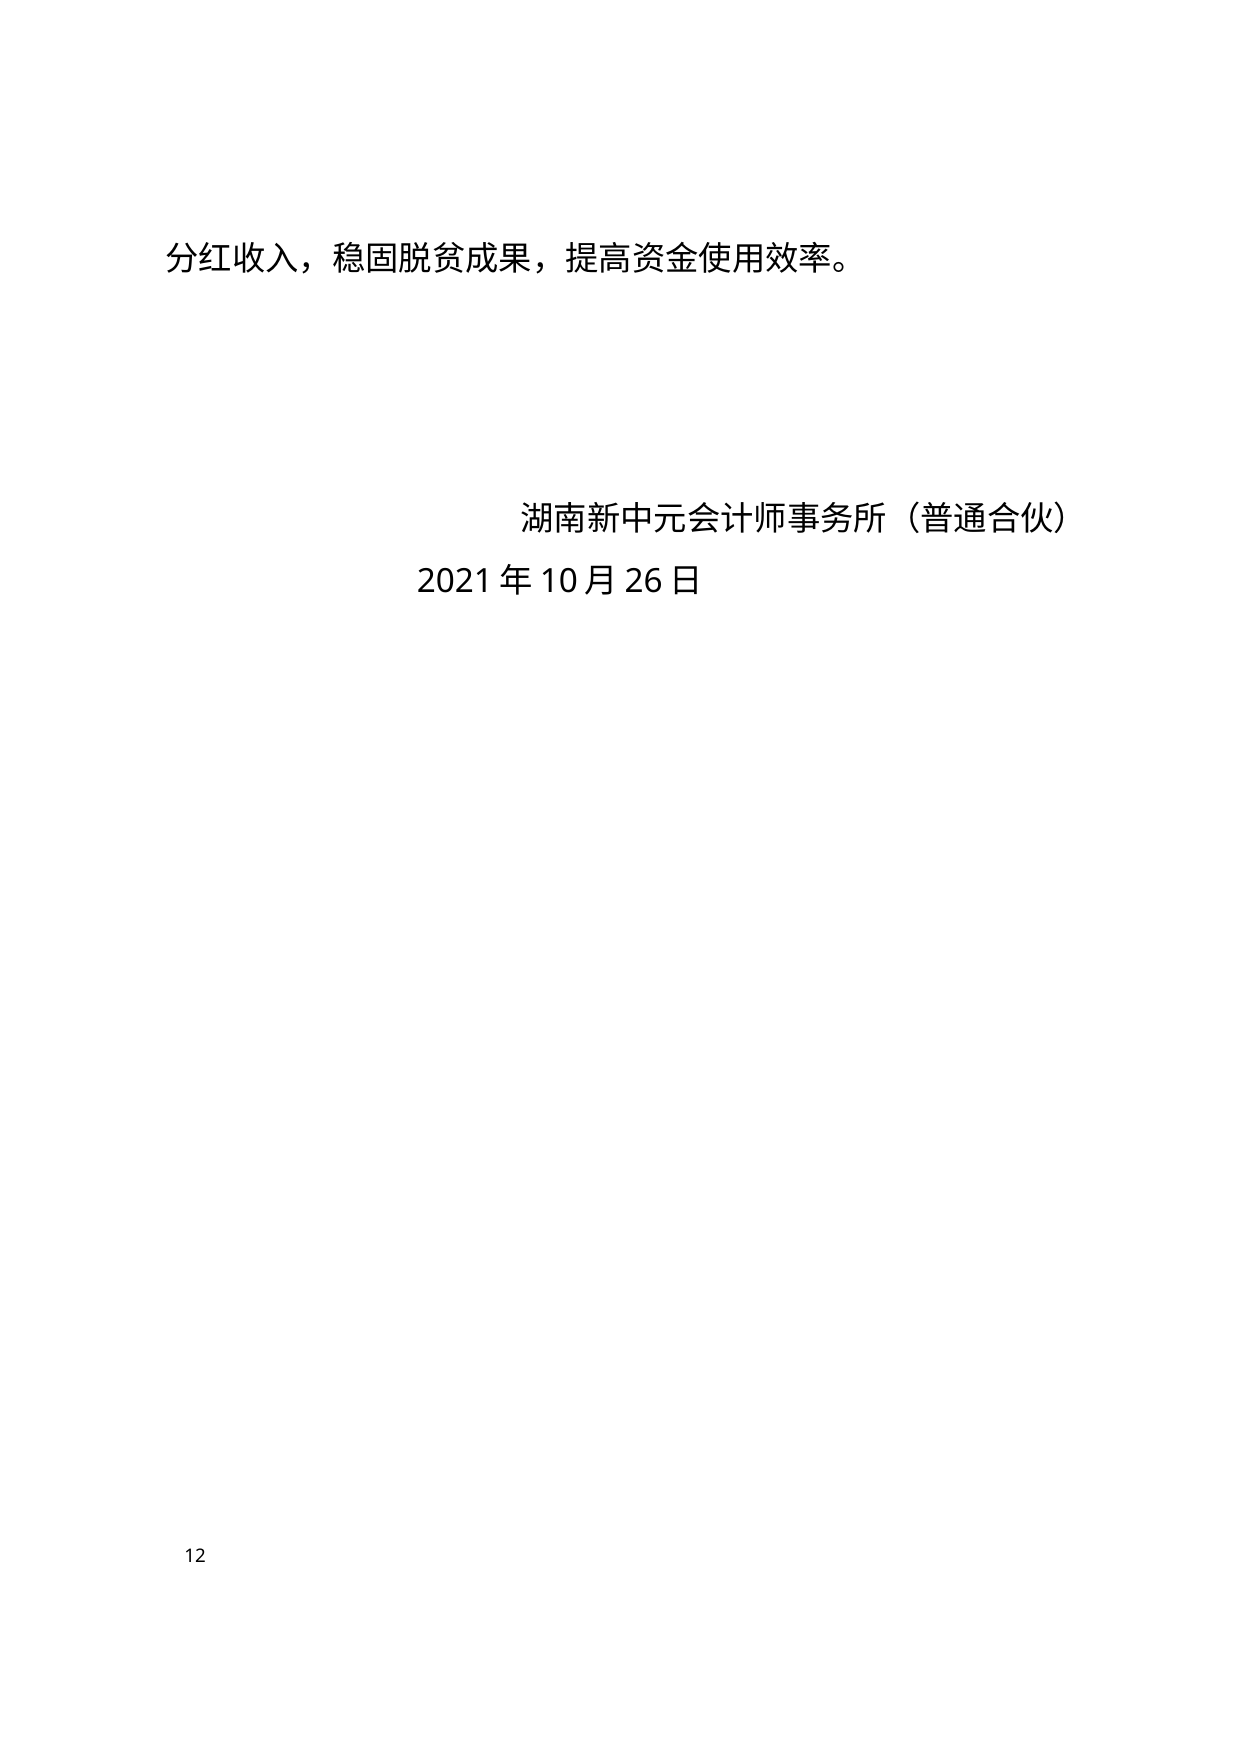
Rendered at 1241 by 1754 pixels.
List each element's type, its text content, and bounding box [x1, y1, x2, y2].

text 2021年10月26日 [165, 547, 1087, 609]
text 湖南新中元会计师事务所（普通合伙） [165, 484, 1087, 547]
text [165, 224, 1087, 287]
